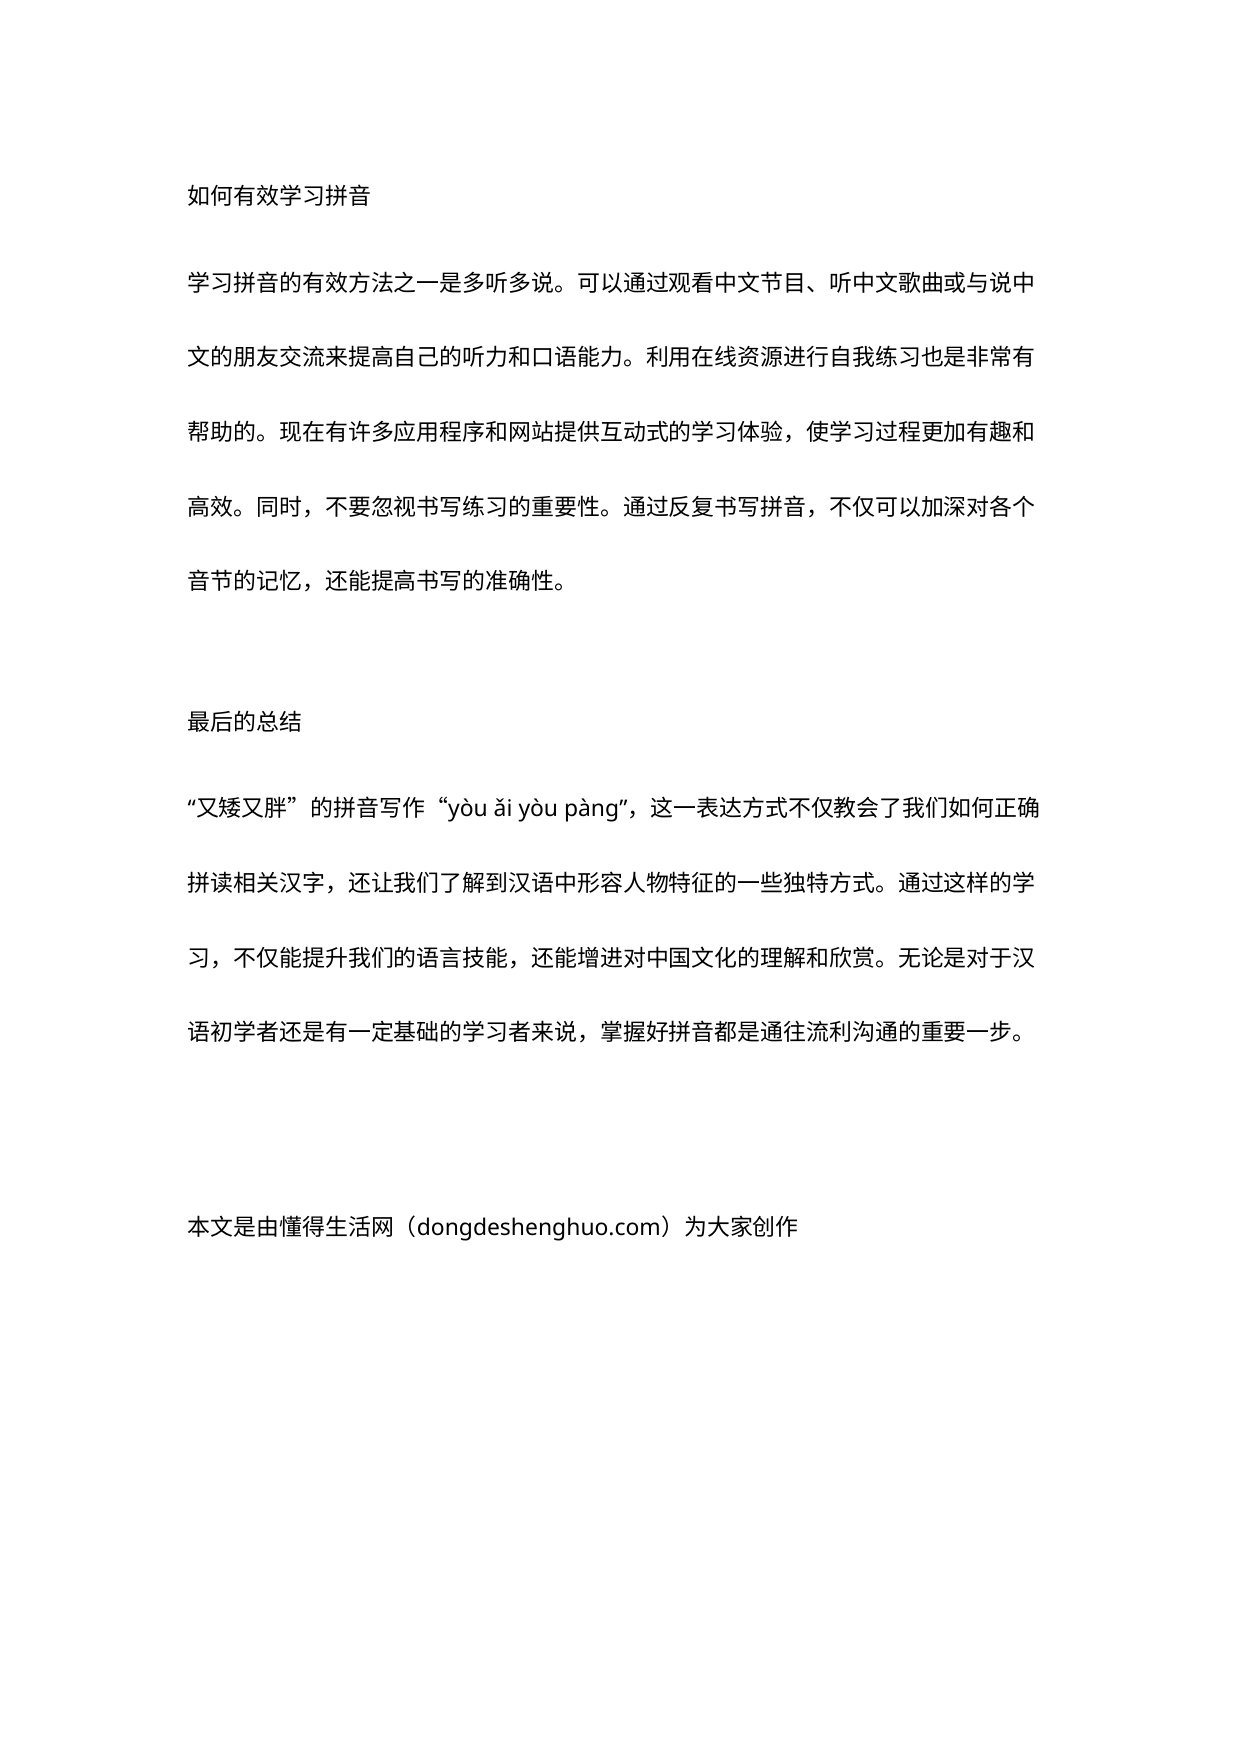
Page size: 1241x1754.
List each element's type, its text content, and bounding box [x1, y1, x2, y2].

text 如何有效学习拼音 [187, 162, 1053, 227]
text 本文是由懂得生活网（dongdeshenghuo.com）为大家创作 [187, 1193, 1053, 1258]
text “又矮又胖”的拼音写作“yòu ǎi yòu pàng”，这一表达方式不仅教会了我们如何正确拼读相关汉字，还让我们了解到汉语中形容人物特征的一些独特方式。通过这样的学习，不仅能提升我们的语言技能，还能增进对中国文化的理解和欣赏。无论是对于汉语初学者还是有一定基础的学习者来说，掌握好拼音都是通往流利沟通的重要一步。 [187, 774, 1053, 1063]
text 学习拼音的有效方法之一是多听多说。可以通过观看中文节目、听中文歌曲或与说中文的朋友交流来提高自己的听力和口语能力。利用在线资源进行自我练习也是非常有帮助的。现在有许多应用程序和网站提供互动式的学习体验，使学习过程更加有趣和高效。同时，不要忽视书写练习的重要性。通过反复书写拼音，不仅可以加深对各个音节的记忆，还能提高书写的准确性。 [187, 248, 1053, 612]
text 最后的总结 [187, 688, 1053, 753]
